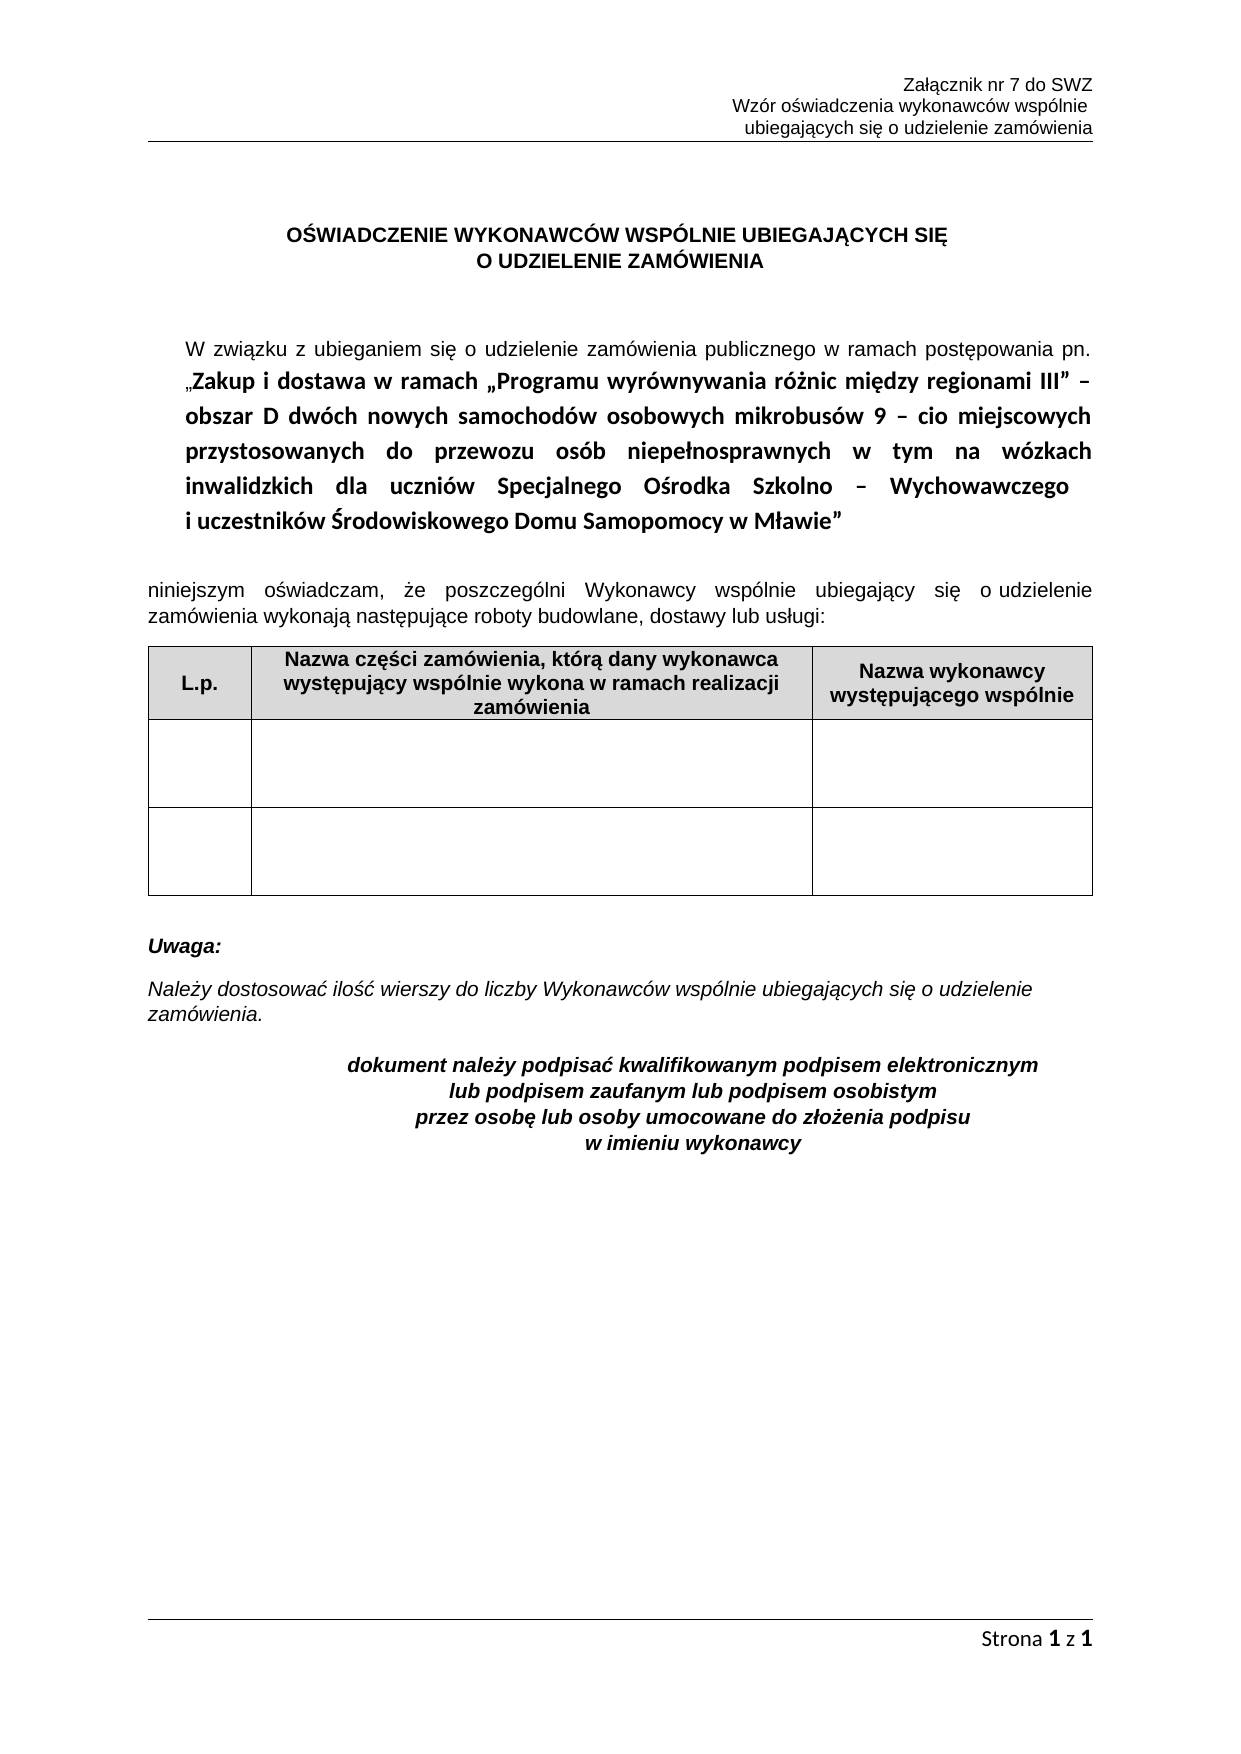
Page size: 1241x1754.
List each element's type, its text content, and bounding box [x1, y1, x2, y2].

table_cell [149, 808, 251, 895]
table_header Nazwa części zamówienia, którą dany wykonawca występujący wspólnie wykona w ramach realizacji zamówienia [252, 647, 812, 719]
text lub podpisem zaufanym lub podpisem osobistym [148, 1079, 1093, 1103]
list W związku z ubieganiem się o udzielenie zamówienia publicznego w ramach postępowania pn. „Zakup i dostawa w ramach „Programu wyrównywania różnic między regionami III” – obszar D dwóch nowych samochodów osobowych mikrobusów 9 – cio miejscowych przystosowanych do przewozu osób niepełnosprawnych w tym na wózkach inwalidzkich dla uczniów Specjalnego Ośrodka Szkolno – Wychowawczego i uczestników Środowiskowego Domu Samopomocy w Mławie” [185, 337, 1093, 536]
text przez osobę lub osoby umocowane do złożenia podpisu [148, 1105, 1093, 1129]
text w imieniu wykonawcy [148, 1131, 1093, 1154]
table_cell [813, 808, 1092, 895]
table_cell [252, 808, 812, 895]
table_cell [149, 720, 251, 807]
table_cell [813, 720, 1092, 807]
table_cell [252, 720, 812, 807]
text Należy dostosować ilość wierszy do liczby Wykonawców wspólnie ubiegających się o udzielenie zamówienia. [148, 976, 1093, 1026]
table_header Nazwa wykonawcy występującego wspólnie [813, 647, 1092, 719]
text niniejszym oświadczam, że poszczególni Wykonawcy wspólnie ubiegający się o udzielenie zamówienia wykonają następujące roboty budowlane, dostawy lub usługi: [148, 578, 1093, 627]
text dokument należy podpisać kwalifikowanym podpisem elektronicznym [148, 1053, 1093, 1077]
text OŚWIADCZENIE WYKONAWCÓW WSPÓLNIE UBIEGAJĄCYCH SIĘ O UDZIELENIE ZAMÓWIENIA [148, 223, 1093, 272]
text Uwaga: [148, 934, 1093, 958]
table_header L.p. [149, 647, 251, 719]
